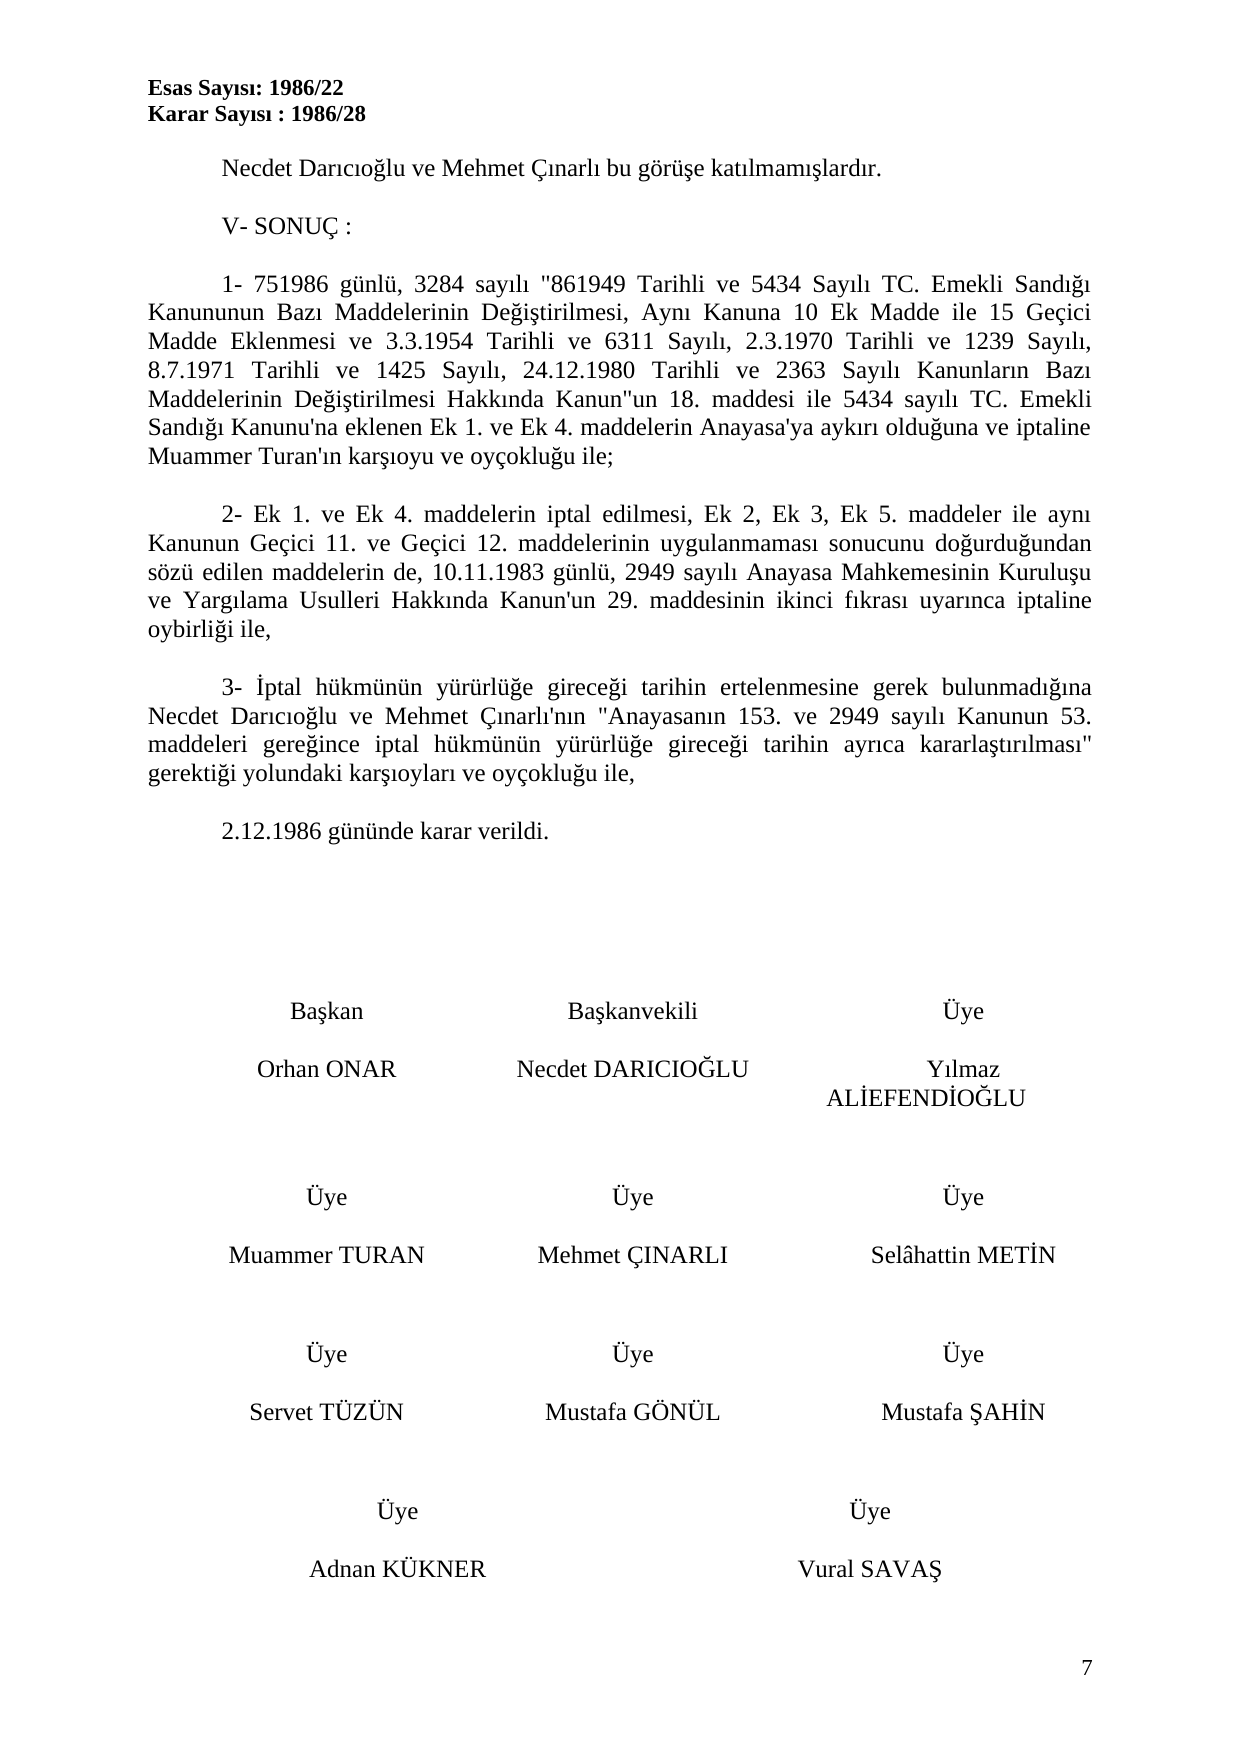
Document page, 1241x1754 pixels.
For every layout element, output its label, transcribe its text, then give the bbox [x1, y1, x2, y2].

text 2.12.1986 gününde karar verildi. [148, 816, 1093, 845]
text 3- İptal hükmünün yürürlüğe gireceği tarihin ertelenmesine gerek bulunmadığına Necdet Darıcıoğlu ve Mehmet Çınarlı'nın "Anayasanın 153. ve 2949 sayılı Kanunun 53. maddeleri gereğince iptal hükmünün yürürlüğe gireceği tarihin ayrıca kararlaştırılması" gerektiği yolundaki karşıoyları ve oyçokluğu ile, [148, 672, 1093, 787]
table_cell Üye Mehmet ÇINARLI [432, 1176, 760, 1333]
table_cell Üye Servet TÜZÜN [148, 1333, 432, 1490]
text V- SONUÇ : [148, 211, 1093, 239]
table_cell Üye Adnan KÜKNER [148, 1490, 573, 1589]
table_header Başkan Orhan ONAR [148, 990, 432, 1176]
table_cell Üye Mustafa GÖNÜL [432, 1333, 760, 1490]
table_header Üye Yılmaz ALİEFENDİOĞLU [760, 990, 1093, 1176]
text 1- 751986 günlü, 3284 sayılı "861949 Tarihli ve 5434 Sayılı TC. Emekli Sandığı Kanununun Bazı Maddelerinin Değiştirilmesi, Aynı Kanuna 10 Ek Madde ile 15 Geçici Madde Eklenmesi ve 3.3.1954 Tarihli ve 6311 Sayılı, 2.3.1970 Tarihli ve 1239 Sayılı, 8.7.1971 Tarihli ve 1425 Sayılı, 24.12.1980 Tarihli ve 2363 Sayılı Kanunların Bazı Maddelerinin Değiştirilmesi Hakkında Kanun"un 18. maddesi ile 5434 sayılı TC. Emekli Sandığı Kanunu'na eklenen Ek 1. ve Ek 4. maddelerin Anayasa'ya aykırı olduğuna ve iptaline Muammer Turan'ın karşıoyu ve oyçokluğu ile; [148, 269, 1093, 470]
text Necdet Darıcıoğlu ve Mehmet Çınarlı bu görüşe katılmamışlardır. [148, 153, 1093, 182]
table_cell Üye Selâhattin METİN [760, 1176, 1093, 1333]
table_header Başkanvekili Necdet DARICIOĞLU [432, 990, 760, 1176]
text 2- Ek 1. ve Ek 4. maddelerin iptal edilmesi, Ek 2, Ek 3, Ek 5. maddeler ile aynı Kanunun Geçici 11. ve Geçici 12. maddelerinin uygulanmaması sonucunu doğurduğundan sözü edilen maddelerin de, 10.11.1983 günlü, 2949 sayılı Anayasa Mahkemesinin Kuruluşu ve Yargılama Usulleri Hakkında Kanun'un 29. maddesinin ikinci fıkrası uyarınca iptaline oybirliği ile, [148, 499, 1093, 643]
table_cell Üye Vural SAVAŞ [573, 1490, 1093, 1589]
table_cell Üye Mustafa ŞAHİN [760, 1333, 1093, 1490]
table_cell Üye Muammer TURAN [148, 1176, 432, 1333]
